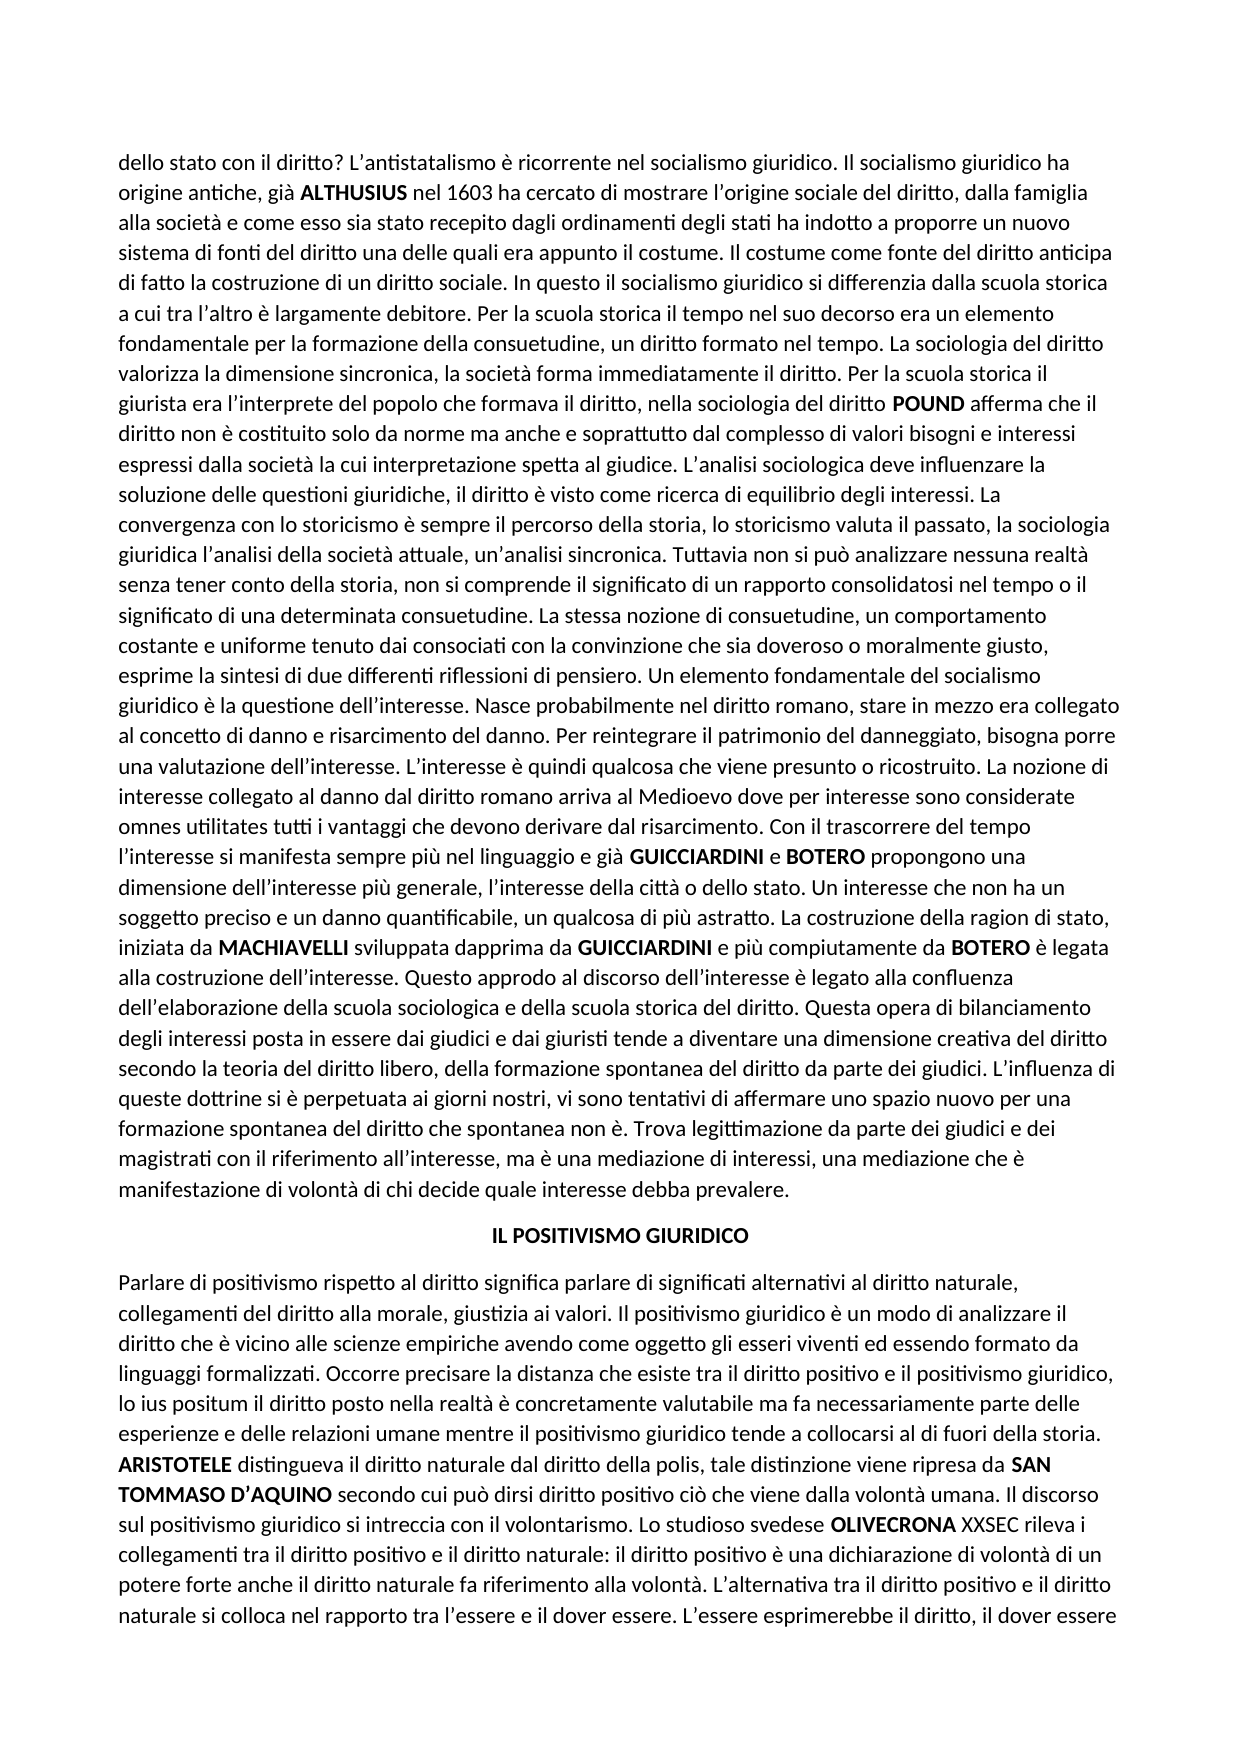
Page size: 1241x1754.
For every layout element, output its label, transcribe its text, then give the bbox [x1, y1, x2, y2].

text IL POSITIVISMO GIURIDICO [118, 1222, 1122, 1249]
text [118, 148, 1122, 1203]
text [118, 1268, 1122, 1629]
